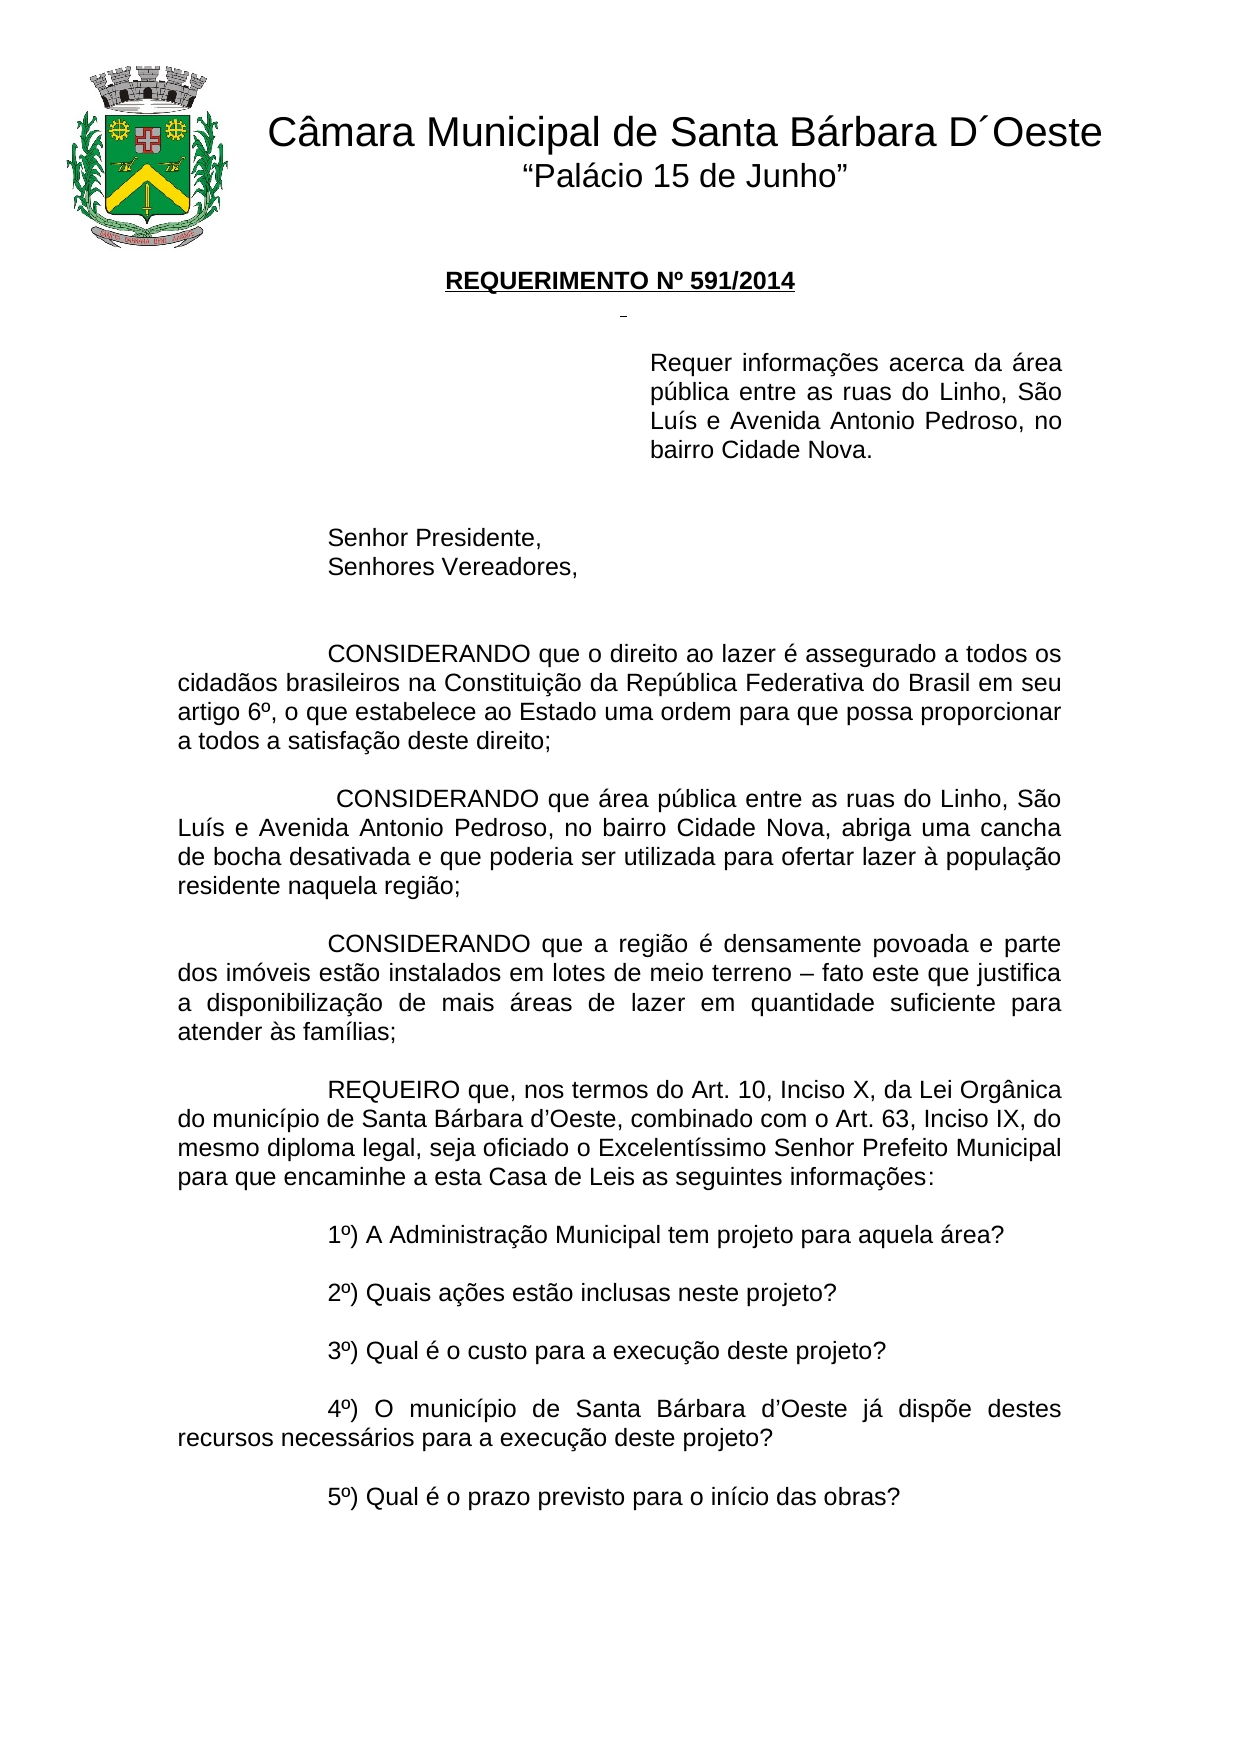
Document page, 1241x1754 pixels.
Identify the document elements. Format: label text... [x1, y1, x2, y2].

text 3º) Qual é o custo para a execução deste projeto? [177, 1336, 1063, 1365]
text CONSIDERANDO que o direito ao lazer é assegurado a todos os cidadãos brasileiros na Constituição da República Federativa do Brasil em seu artigo 6º, o que estabelece ao Estado uma ordem para que possa proporcionar a todos a satisfação deste direito; [177, 639, 1063, 755]
text Requer informações acerca da área pública entre as ruas do Linho, São Luís e Avenida Antonio Pedroso, no bairro Cidade Nova. [650, 348, 1063, 464]
text Senhor Presidente, [177, 522, 1063, 551]
text 4º) O município de Santa Bárbara d’Oeste já dispõe destes recursos necessários para a execução deste projeto? [177, 1394, 1063, 1452]
text Senhores Vereadores, [177, 551, 1063, 581]
text 5º) Qual é o prazo previsto para o início das obras? [177, 1481, 1063, 1511]
text 1º) A Administração Municipal tem projeto para aquela área? [177, 1220, 1063, 1249]
text 2º) Quais ações estão inclusas neste projeto? [177, 1278, 1063, 1307]
text REQUEIRO que, nos termos do Art. 10, Inciso X, da Lei Orgânica do município de Santa Bárbara d’Oeste, combinado com o Art. 63, Inciso IX, do mesmo diploma legal, seja oficiado o Excelentíssimo Senhor Prefeito Municipal para que encaminhe a esta Casa de Leis as seguintes informações: [177, 1074, 1063, 1191]
text CONSIDERANDO que a região é densamente povoada e parte dos imóveis estão instalados em lotes de meio terreno – fato este que justifica a disponibilização de mais áreas de lazer em quantidade suficiente para atender às famílias; [177, 929, 1063, 1046]
text CONSIDERANDO que área pública entre as ruas do Linho, São Luís e Avenida Antonio Pedroso, no bairro Cidade Nova, abriga uma cancha de bocha desativada e que poderia ser utilizada para ofertar lazer à população residente naquela região; [177, 784, 1063, 900]
picture [66, 66, 235, 255]
title REQUERIMENTO Nº 591/2014 [177, 266, 1063, 295]
